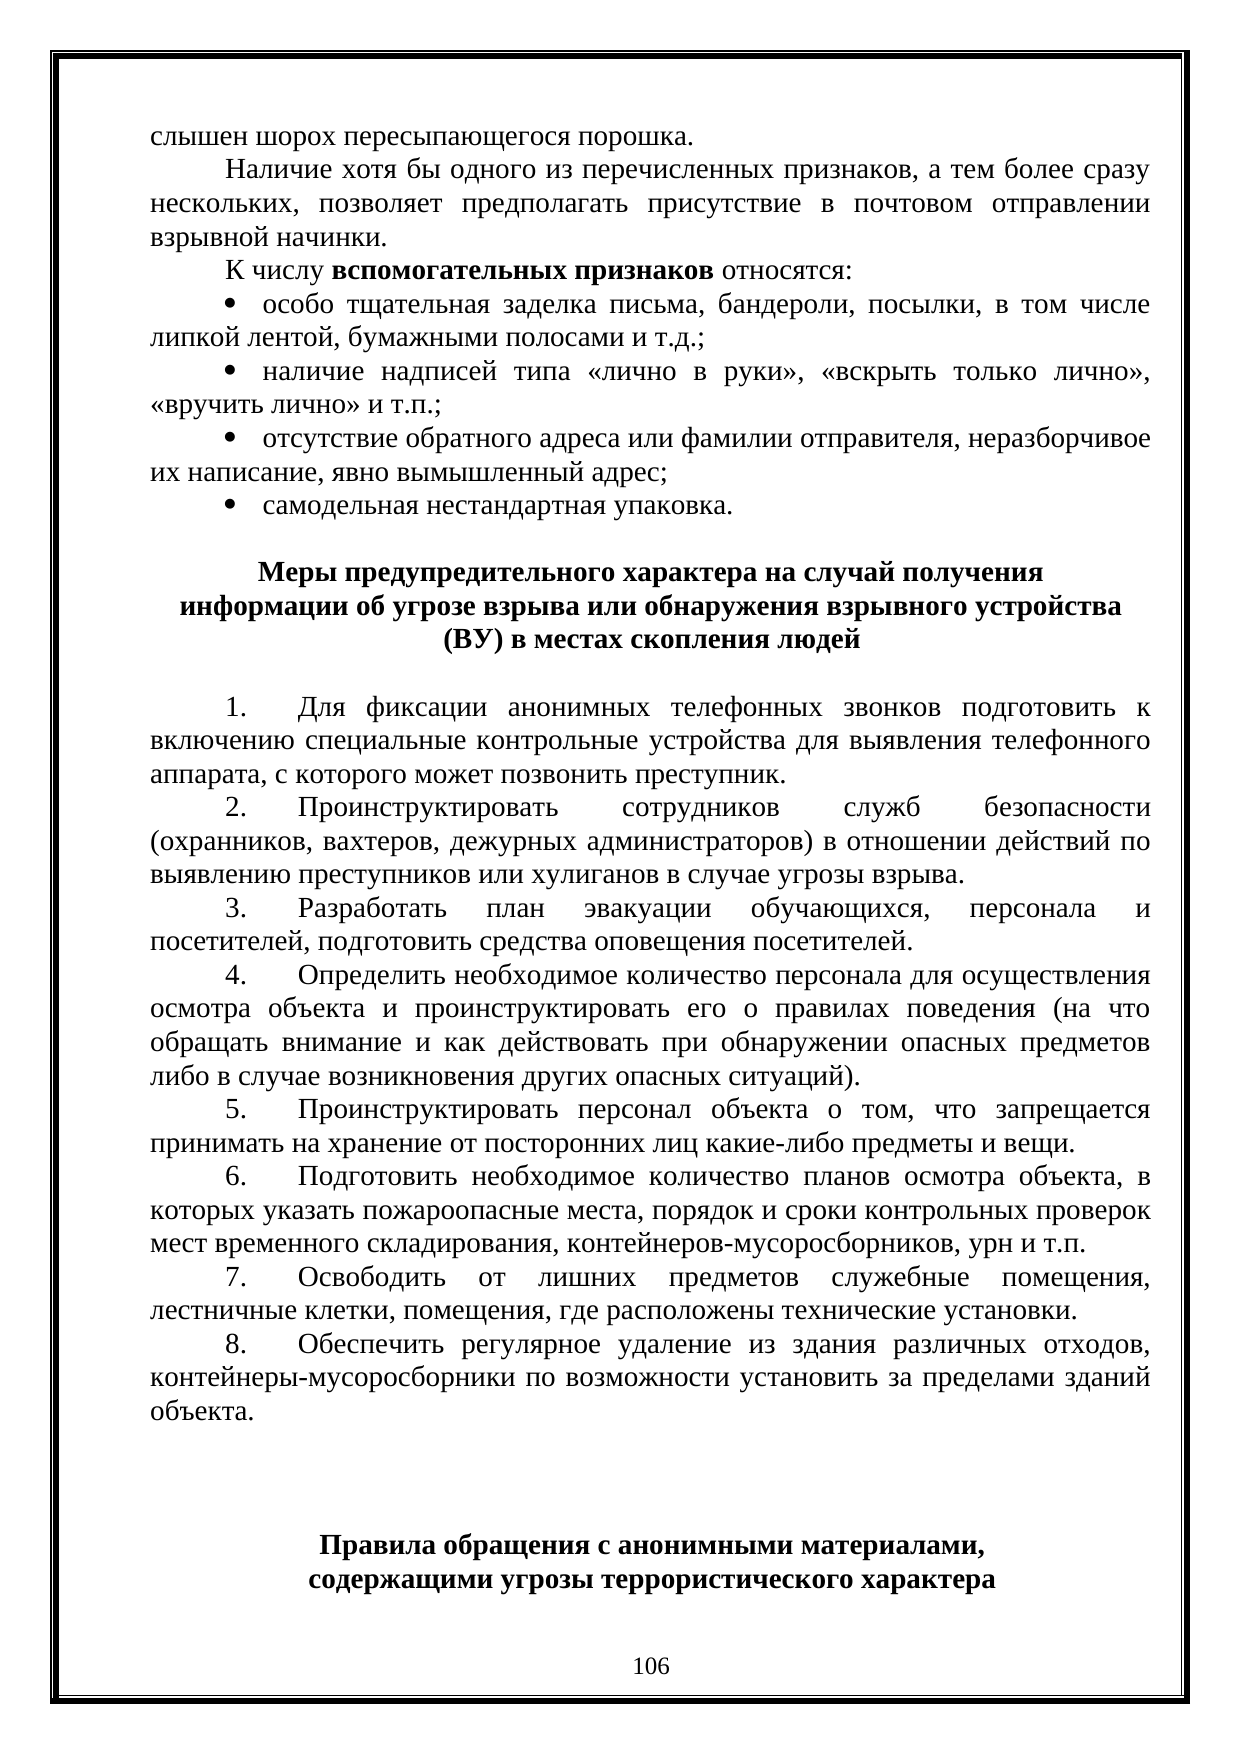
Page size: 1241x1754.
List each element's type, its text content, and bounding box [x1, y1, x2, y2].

text Наличие хотя бы одного из перечисленных признаков, а тем более сразу нескольких, позволяет предполагать присутствие в почтовом отправлении взрывной начинки. [150, 152, 1152, 252]
list Освободить от лишних предметов служебные помещения, лестничные клетки, помещения, где расположены технические установки. [150, 1259, 1152, 1326]
list Проинструктировать сотрудников служб безопасности (охранников, вахтеров, дежурных администраторов) в отношении действий по выявлению преступников или хулиганов в случае угрозы взрыва. [150, 789, 1152, 890]
list Обеспечить регулярное удаление из здания различных отходов, контейнеры-мусоросборники по возможности установить за пределами зданий объекта. [150, 1326, 1152, 1427]
list Для фиксации анонимных телефонных звонков подготовить к включению специальные контрольные устройства для выявления телефонного аппарата, с которого может позвонить преступник. [150, 689, 1152, 789]
list Разработать план эвакуации обучающихся, персонала и посетителей, подготовить средства оповещения посетителей. [150, 890, 1152, 957]
list отсутствие обратного адреса или фамилии отправителя, неразборчивое их написание, явно вымышленный адрес; [150, 420, 1152, 487]
text К числу вспомогательных признаков относятся: [150, 252, 1152, 286]
text информации об угрозе взрыва или обнаружения взрывного устройства (ВУ) в местах скопления людей [150, 588, 1152, 655]
list самодельная нестандартная упаковка. [150, 487, 1152, 521]
text Меры предупредительного характера на случай получения [150, 554, 1152, 588]
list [150, 118, 1152, 152]
list Определить необходимое количество персонала для осуществления осмотра объекта и проинструктировать его о правилах поведения (на что обращать внимание и как действовать при обнаружении опасных предметов либо в случае возникновения других опасных ситуаций). [150, 957, 1152, 1091]
list Проинструктировать персонал объекта о том, что запрещается принимать на хранение от посторонних лиц какие-либо предметы и вещи. [150, 1091, 1152, 1158]
text Правила обращения с анонимными материалами, [152, 1527, 1152, 1561]
text содержащими угрозы террористического характера [152, 1561, 1152, 1594]
list особо тщательная заделка письма, бандероли, посылки, в том числе липкой лентой, бумажными полосами и т.д.; [150, 286, 1152, 353]
list наличие надписей типа «лично в руки», «вскрыть только лично», «вручить лично» и т.п.; [150, 353, 1152, 420]
list Подготовить необходимое количество планов осмотра объекта, в которых указать пожароопасные места, порядок и сроки контрольных проверок мест временного складирования, контейнеров-мусоросборников, урн и т.п. [150, 1158, 1152, 1259]
